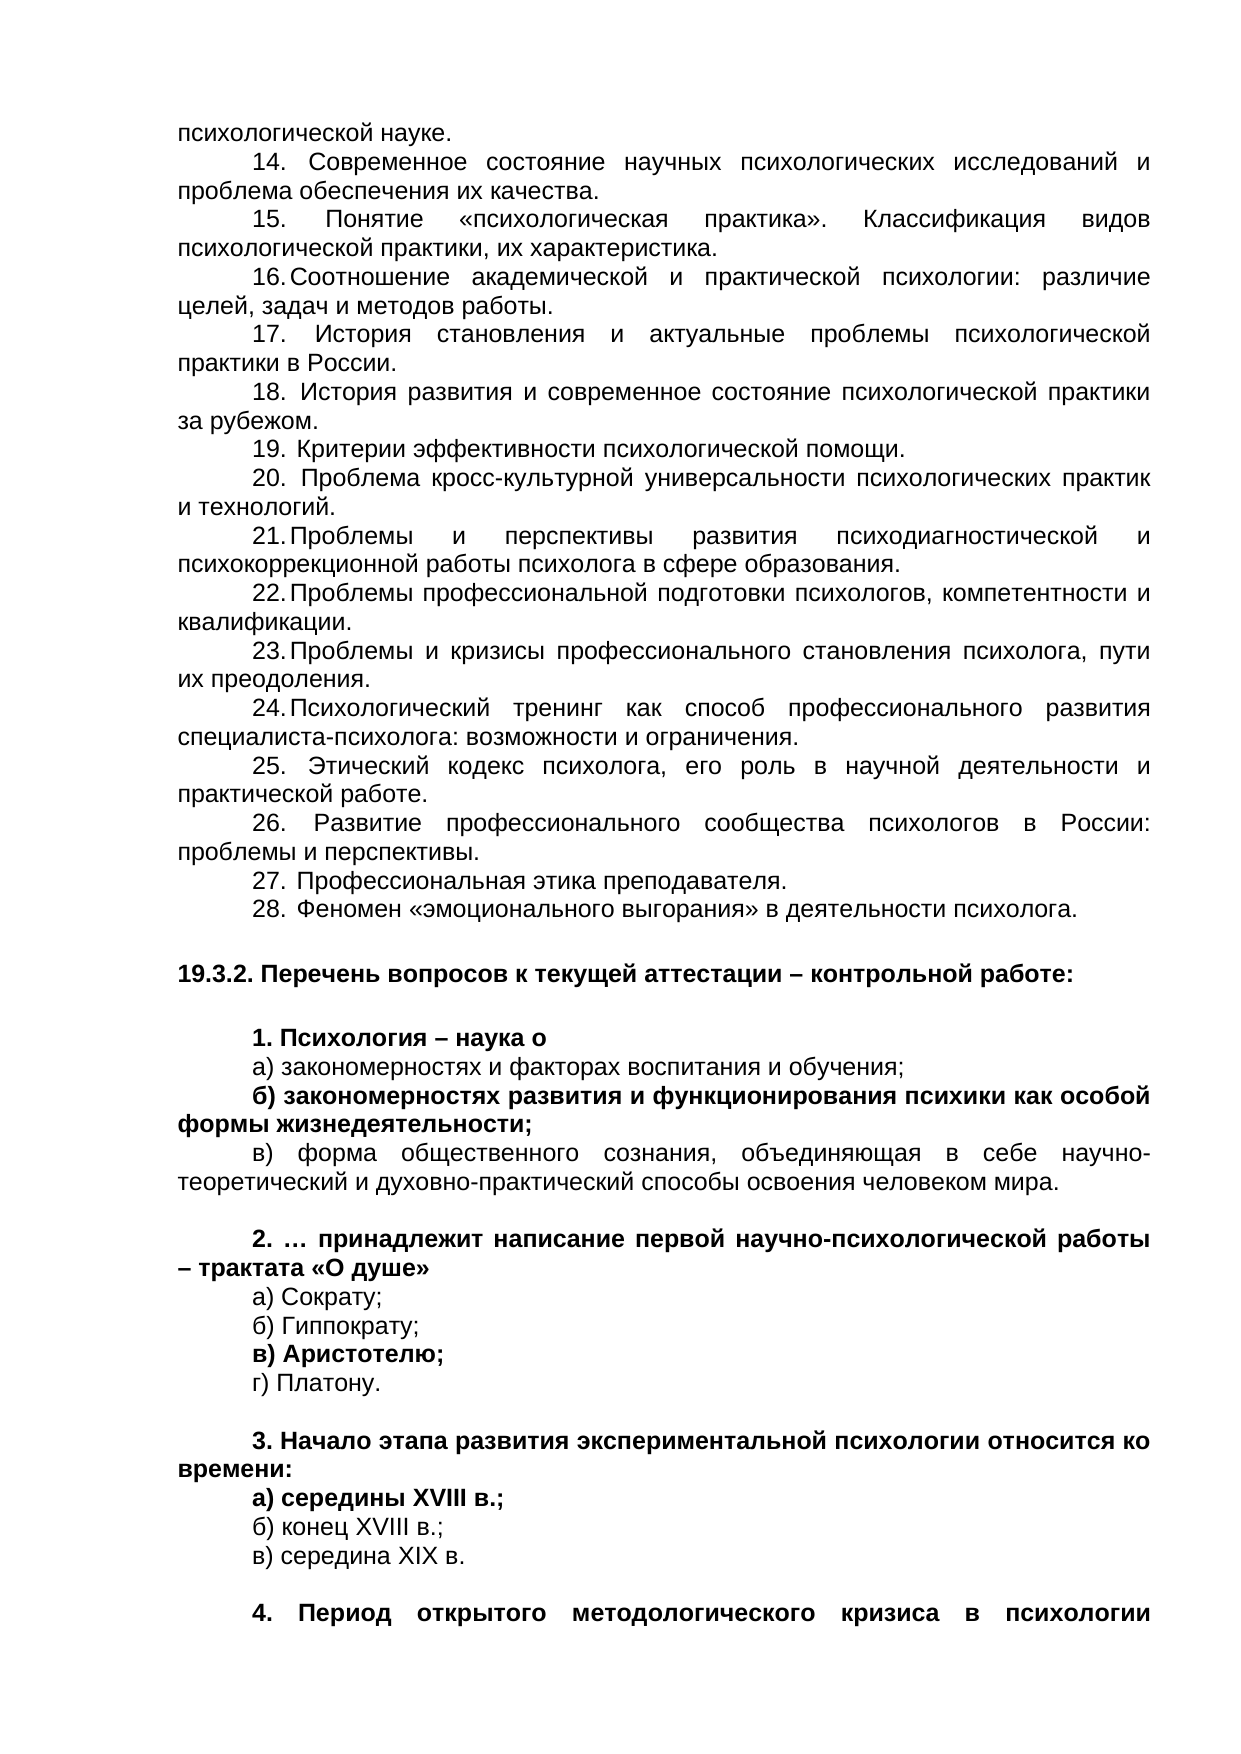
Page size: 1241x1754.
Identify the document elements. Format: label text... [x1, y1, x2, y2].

text а) середины XVIII в.; [177, 1483, 1152, 1512]
text в) середина XIX в. [177, 1541, 1152, 1569]
list Этический кодекс психолога, его роль в научной деятельности и практической работе. [177, 751, 1152, 808]
list История становления и актуальные проблемы психологической практики в России. [177, 319, 1152, 377]
text б) закономерностях развития и функционирования психики как особой формы жизнедеятельности; [177, 1081, 1152, 1138]
text 2. … принадлежит написание первой научно-психологической работы – трактата «О душе» [177, 1224, 1152, 1282]
list Развитие профессионального сообщества психологов в России: проблемы и перспективы. [177, 808, 1152, 866]
list Проблемы и перспективы развития психодиагностической и психокоррекционной работы психолога в сфере образования. [177, 521, 1152, 578]
text 19.3.2. Перечень вопросов к текущей аттестации – контрольной работе: [177, 959, 1152, 987]
list Проблема кросс-культурной универсальности психологических практик и технологий. [177, 463, 1152, 521]
text а) Сократу; [177, 1282, 1152, 1311]
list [177, 118, 1152, 147]
text в) форма общественного сознания, объединяющая в себе научно-теоретический и духовно-практический способы освоения человеком мира. [177, 1138, 1152, 1196]
list Современное состояние научных психологических исследований и проблема обеспечения их качества. [177, 147, 1152, 204]
text 1. Психология – наука о [177, 1023, 1152, 1052]
list Профессиональная этика преподавателя. [177, 866, 1152, 894]
list Проблемы профессиональной подготовки психологов, компетентности и квалификации. [177, 578, 1152, 636]
list Понятие «психологическая практика». Классификация видов психологической практики, их характеристика. [177, 204, 1152, 262]
text а) закономерностях и факторах воспитания и обучения; [177, 1052, 1152, 1081]
list Феномен «эмоционального выгорания» в деятельности психолога. [177, 894, 1152, 923]
text в) Аристотелю; [177, 1339, 1152, 1368]
list Критерии эффективности психологической помощи. [177, 434, 1152, 463]
list История развития и современное состояние психологической практики за рубежом. [177, 377, 1152, 434]
text б) конец XVIII в.; [177, 1512, 1152, 1541]
list Психологический тренинг как способ профессионального развития специалиста-психолога: возможности и ограничения. [177, 693, 1152, 751]
text б) Гиппократу; [177, 1311, 1152, 1339]
text 3. Начало этапа развития экспериментальной психологии относится ко времени: [177, 1426, 1152, 1483]
list Проблемы и кризисы профессионального становления психолога, пути их преодоления. [177, 636, 1152, 693]
list Соотношение академической и практической психологии: различие целей, задач и методов работы. [177, 262, 1152, 319]
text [177, 1598, 1152, 1627]
text г) Платону. [177, 1368, 1152, 1397]
